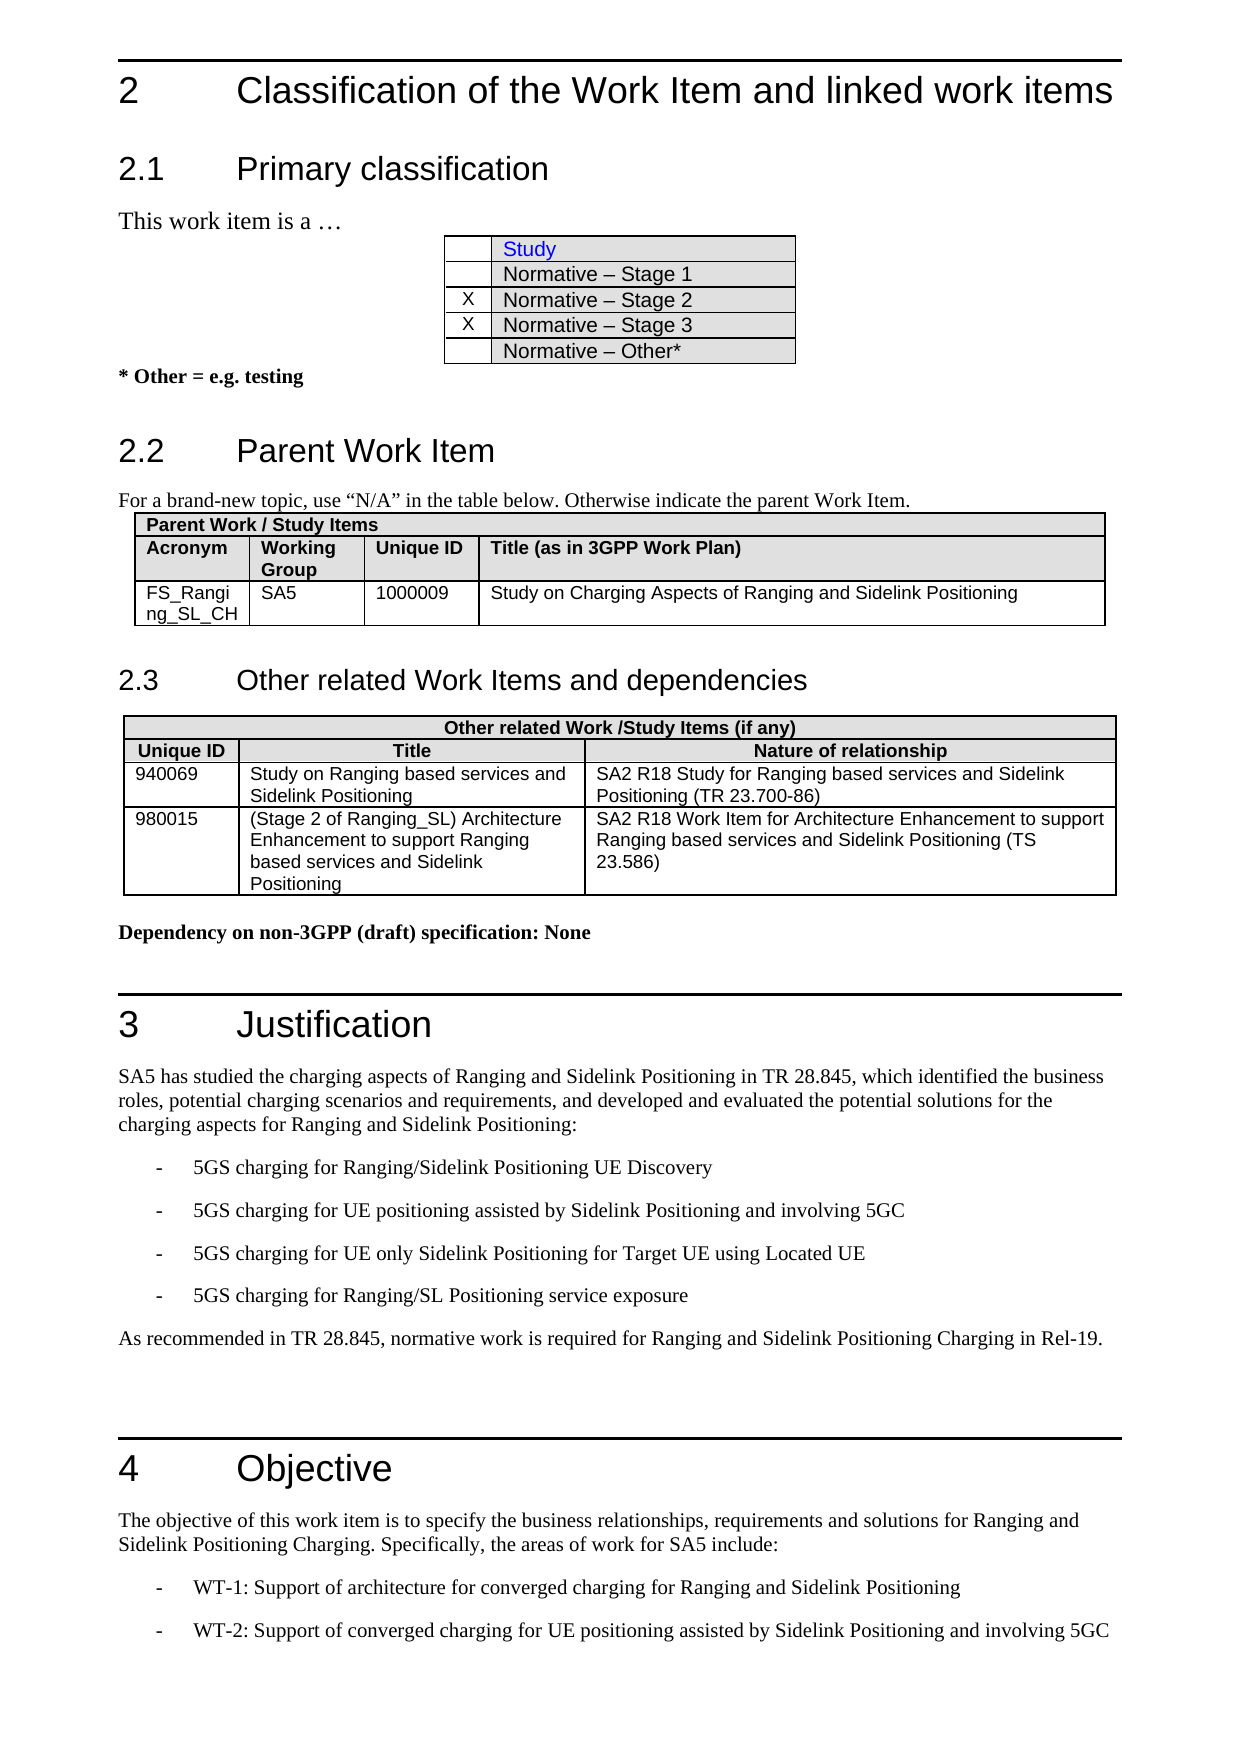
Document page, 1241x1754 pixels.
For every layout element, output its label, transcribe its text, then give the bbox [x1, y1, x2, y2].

table_cell 940069 [125, 763, 238, 806]
list 5GS charging for UE positioning assisted by Sidelink Positioning and involving 5GC [156, 1198, 1122, 1222]
table_cell Working Group [250, 537, 364, 580]
table_cell 980015 [125, 808, 238, 894]
table_cell SA2 R18 Work Item for Architecture Enhancement to support Ranging based services and Sidelink Positioning (TS 23.586) [586, 808, 1115, 894]
table_cell Normative – Stage 1 [492, 262, 795, 286]
table_cell 1000009 [365, 582, 478, 625]
table_header [445, 237, 491, 261]
text As recommended in TR 28.845, normative work is required for Ranging and Sidelink Positioning Charging in Rel-19. [118, 1326, 1122, 1350]
table_cell X [445, 287, 491, 312]
table_cell X [445, 313, 491, 337]
subtitle 3 Justification [118, 996, 1122, 1045]
table_cell Nature of relationship [586, 740, 1115, 761]
subtitle 2.2 Parent Work Item [118, 431, 1122, 469]
table_cell Unique ID [365, 537, 478, 580]
subtitle 2.1 Primary classification [118, 149, 1122, 187]
table_cell SA2 R18 Study for Ranging based services and Sidelink Positioning (TR 23.700-86) [586, 763, 1115, 806]
subtitle 2.3 Other related Work Items and dependencies [118, 663, 1122, 696]
subtitle This work item is a … [118, 206, 1122, 235]
list 5GS charging for Ranging/Sidelink Positioning UE Discovery [156, 1155, 1122, 1179]
table_cell Unique ID [125, 740, 238, 761]
text * Other = e.g. testing [118, 364, 1132, 388]
list 5GS charging for UE only Sidelink Positioning for Target UE using Located UE [156, 1241, 1122, 1264]
table_cell Title [240, 740, 584, 761]
list WT-2: Support of converged charging for UE positioning assisted by Sidelink Positioning and involving 5GC [156, 1618, 1122, 1642]
text SA5 has studied the charging aspects of Ranging and Sidelink Positioning in TR 28.845, which identified the business roles, potential charging scenarios and requirements, and developed and evaluated the potential solutions for the charging aspects for Ranging and Sidelink Positioning: [118, 1064, 1122, 1136]
table_header Study [492, 237, 795, 261]
text The objective of this work item is to specify the business relationships, requirements and solutions for Ranging and Sidelink Positioning Charging. Specifically, the areas of work for SA5 include: [118, 1508, 1122, 1556]
table_cell Study on Charging Aspects of Ranging and Sidelink Positioning [480, 582, 1104, 625]
table_cell Normative – Stage 2 [492, 288, 795, 312]
list 5GS charging for Ranging/SL Positioning service exposure [156, 1283, 1122, 1307]
table_header Other related Work /Study Items (if any) [125, 717, 1115, 738]
table_cell Normative – Other* [492, 339, 795, 363]
table_cell Acronym [136, 537, 249, 580]
text Dependency on non-3GPP (draft) specification: None [118, 919, 1122, 944]
text For a brand-new topic, use “N/A” in the table below. Otherwise indicate the parent Work Item. [118, 488, 1122, 512]
subtitle 4 Objective [118, 1440, 1122, 1489]
table_cell Study on Ranging based services and Sidelink Positioning [240, 763, 584, 806]
table_cell [445, 338, 491, 363]
table_cell SA5 [250, 582, 364, 625]
subtitle 2 Classification of the Work Item and linked work items [118, 62, 1122, 112]
table_cell [445, 262, 491, 286]
table_cell (Stage 2 of Ranging_SL) Architecture Enhancement to support Ranging based services and Sidelink Positioning [240, 808, 584, 894]
table_cell Normative – Stage 3 [492, 313, 795, 337]
list WT-1: Support of architecture for converged charging for Ranging and Sidelink Positioning [156, 1575, 1122, 1599]
table_cell Title (as in 3GPP Work Plan) [480, 537, 1104, 580]
table_cell FS_Ranging_SL_CH [136, 582, 249, 625]
table_header Parent Work / Study Items [136, 514, 1104, 535]
